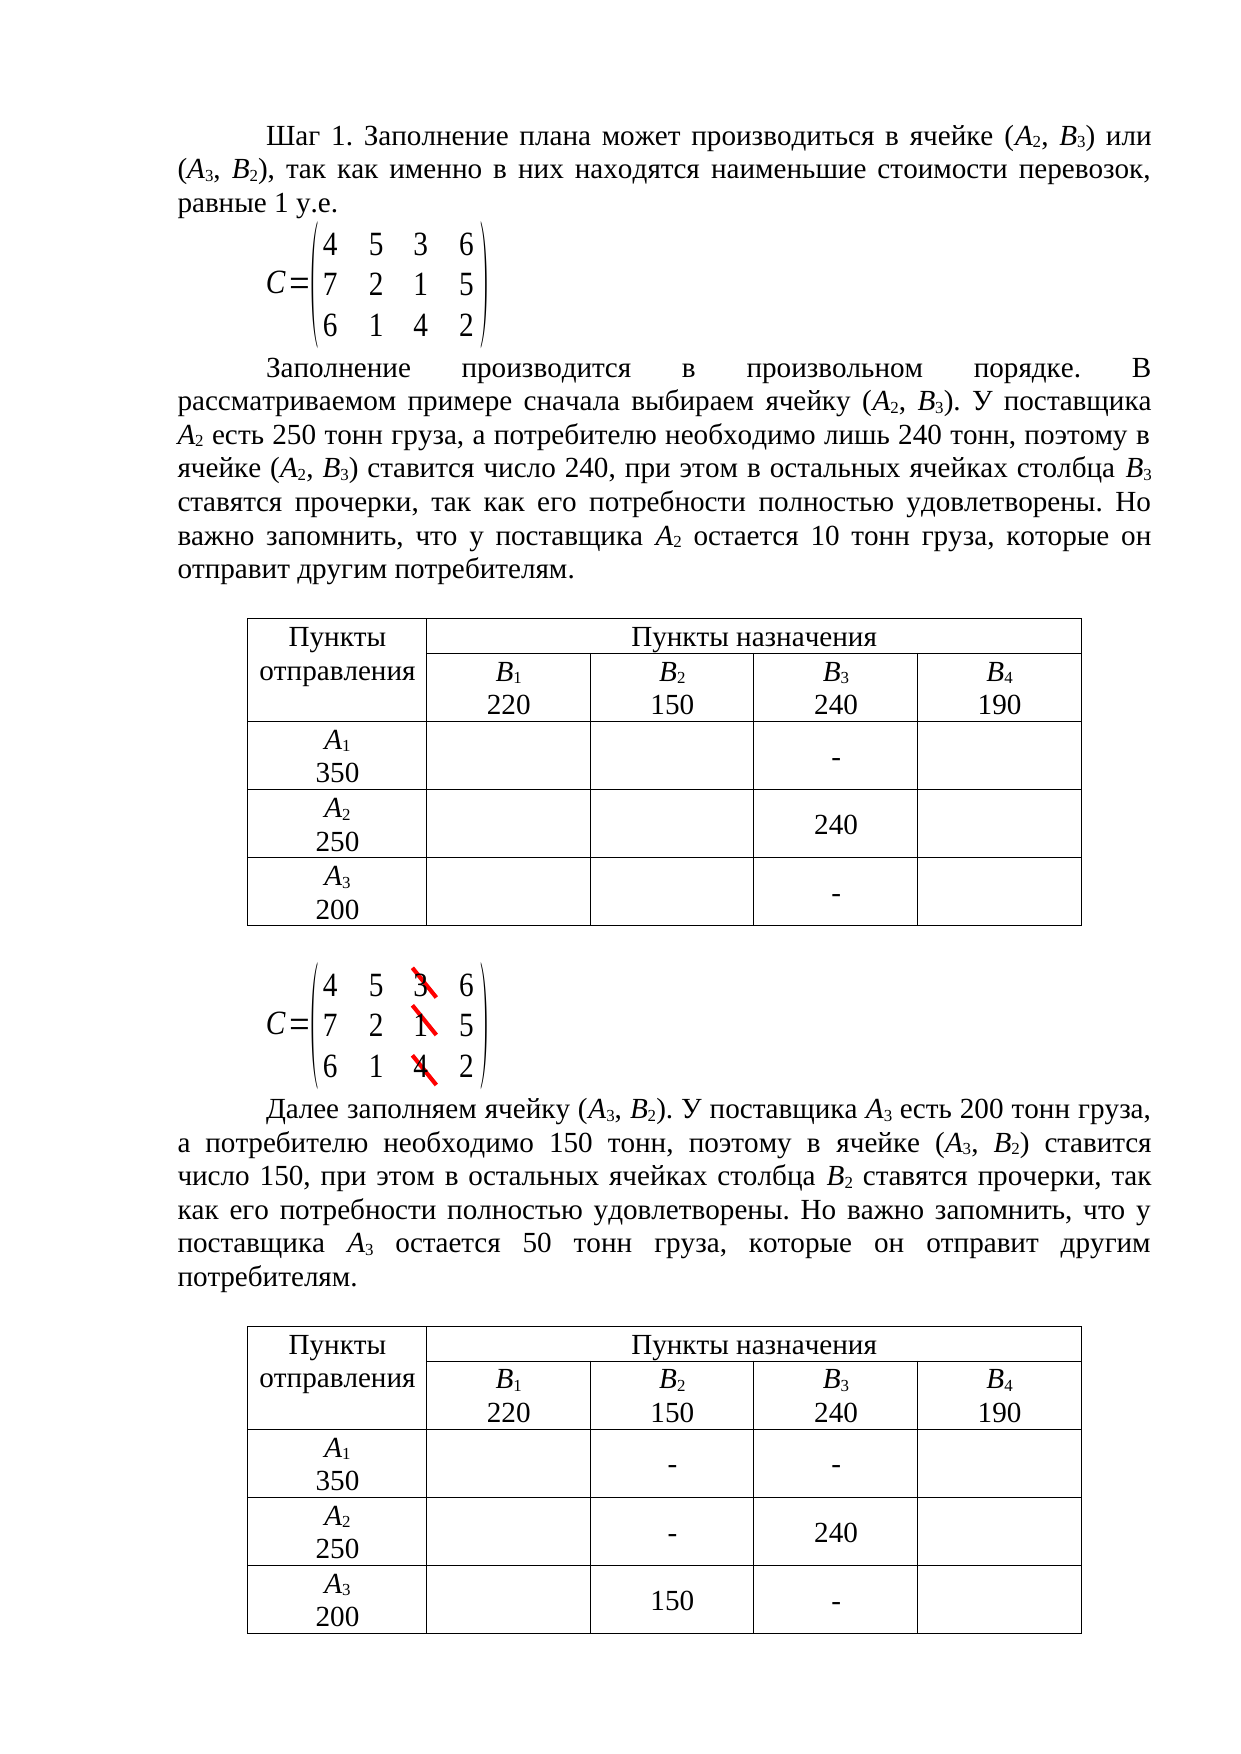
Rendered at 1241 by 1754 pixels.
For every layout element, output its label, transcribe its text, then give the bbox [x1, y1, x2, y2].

table_cell [918, 1498, 1081, 1565]
table_cell [918, 858, 1081, 925]
table_cell 150 [591, 1566, 753, 1633]
table_cell [591, 790, 753, 857]
table_cell А1 350 [248, 1430, 426, 1497]
table_header Пункты назначения [427, 619, 1081, 653]
table_header Пункты отправления [248, 1327, 426, 1429]
table_cell [427, 1430, 590, 1497]
table_cell - [591, 1430, 753, 1497]
table_cell [591, 722, 753, 789]
table_cell [918, 1430, 1081, 1497]
table_cell В1 220 [427, 1362, 590, 1429]
table_cell [427, 1566, 590, 1633]
table_cell - [754, 1566, 917, 1633]
table_cell [427, 1498, 590, 1565]
table_cell В3 240 [754, 1362, 917, 1429]
table_cell - [591, 1498, 753, 1565]
table_cell - [754, 1430, 917, 1497]
table_cell [918, 722, 1081, 789]
table_cell [427, 790, 590, 857]
table_cell - [754, 722, 917, 789]
table_cell А3 200 [248, 1566, 426, 1633]
table_cell [918, 790, 1081, 857]
table_cell 240 [754, 1498, 917, 1565]
table_cell А3 200 [248, 858, 426, 925]
table_cell А1 350 [248, 722, 426, 789]
table_cell [918, 1566, 1081, 1633]
table_cell В3 240 [754, 654, 917, 721]
table_cell [427, 722, 590, 789]
table_cell А2 250 [248, 1498, 426, 1565]
table_cell - [754, 858, 917, 925]
table_cell В4 190 [918, 654, 1081, 721]
table_cell В1 220 [427, 654, 590, 721]
table_cell А2 250 [248, 790, 426, 857]
table_cell [427, 858, 590, 925]
table_cell В2 150 [591, 654, 753, 721]
table_cell В2 150 [591, 1362, 753, 1429]
table_cell 240 [754, 790, 917, 857]
table_cell В4 190 [918, 1362, 1081, 1429]
table_cell [591, 858, 753, 925]
text Шаг 1. Заполнение плана может производиться в ячейке (А2, В3) или (А3, В2), так как именно в них находятся наименьшие стоимости перевозок, равные 1 у.е. [177, 118, 1152, 219]
text Заполнение производится в произвольном порядке. В рассматриваемом примере сначала выбираем ячейку (А2, В3). У поставщика A2 есть 250 тонн груза, а потребителю необходимо лишь 240 тонн, поэтому в ячейке (А2, В3) ставится число 240, при этом в остальных ячейках столбца В3 ставятся прочерки, так как его потребности полностью удовлетворены. Но важно запомнить, что у поставщика A2 остается 10 тонн груза, которые он отправит другим потребителям. [177, 350, 1152, 585]
table_header Пункты отправления [248, 619, 426, 721]
text Далее заполняем ячейку (А3, В2). У поставщика A3 есть 200 тонн груза, а потребителю необходимо 150 тонн, поэтому в ячейке (А3, В2) ставится число 150, при этом в остальных ячейках столбца В2 ставятся прочерки, так как его потребности полностью удовлетворены. Но важно запомнить, что у поставщика A3 остается 50 тонн груза, которые он отправит другим потребителям. [177, 1091, 1152, 1292]
table_header Пункты назначения [427, 1327, 1081, 1361]
